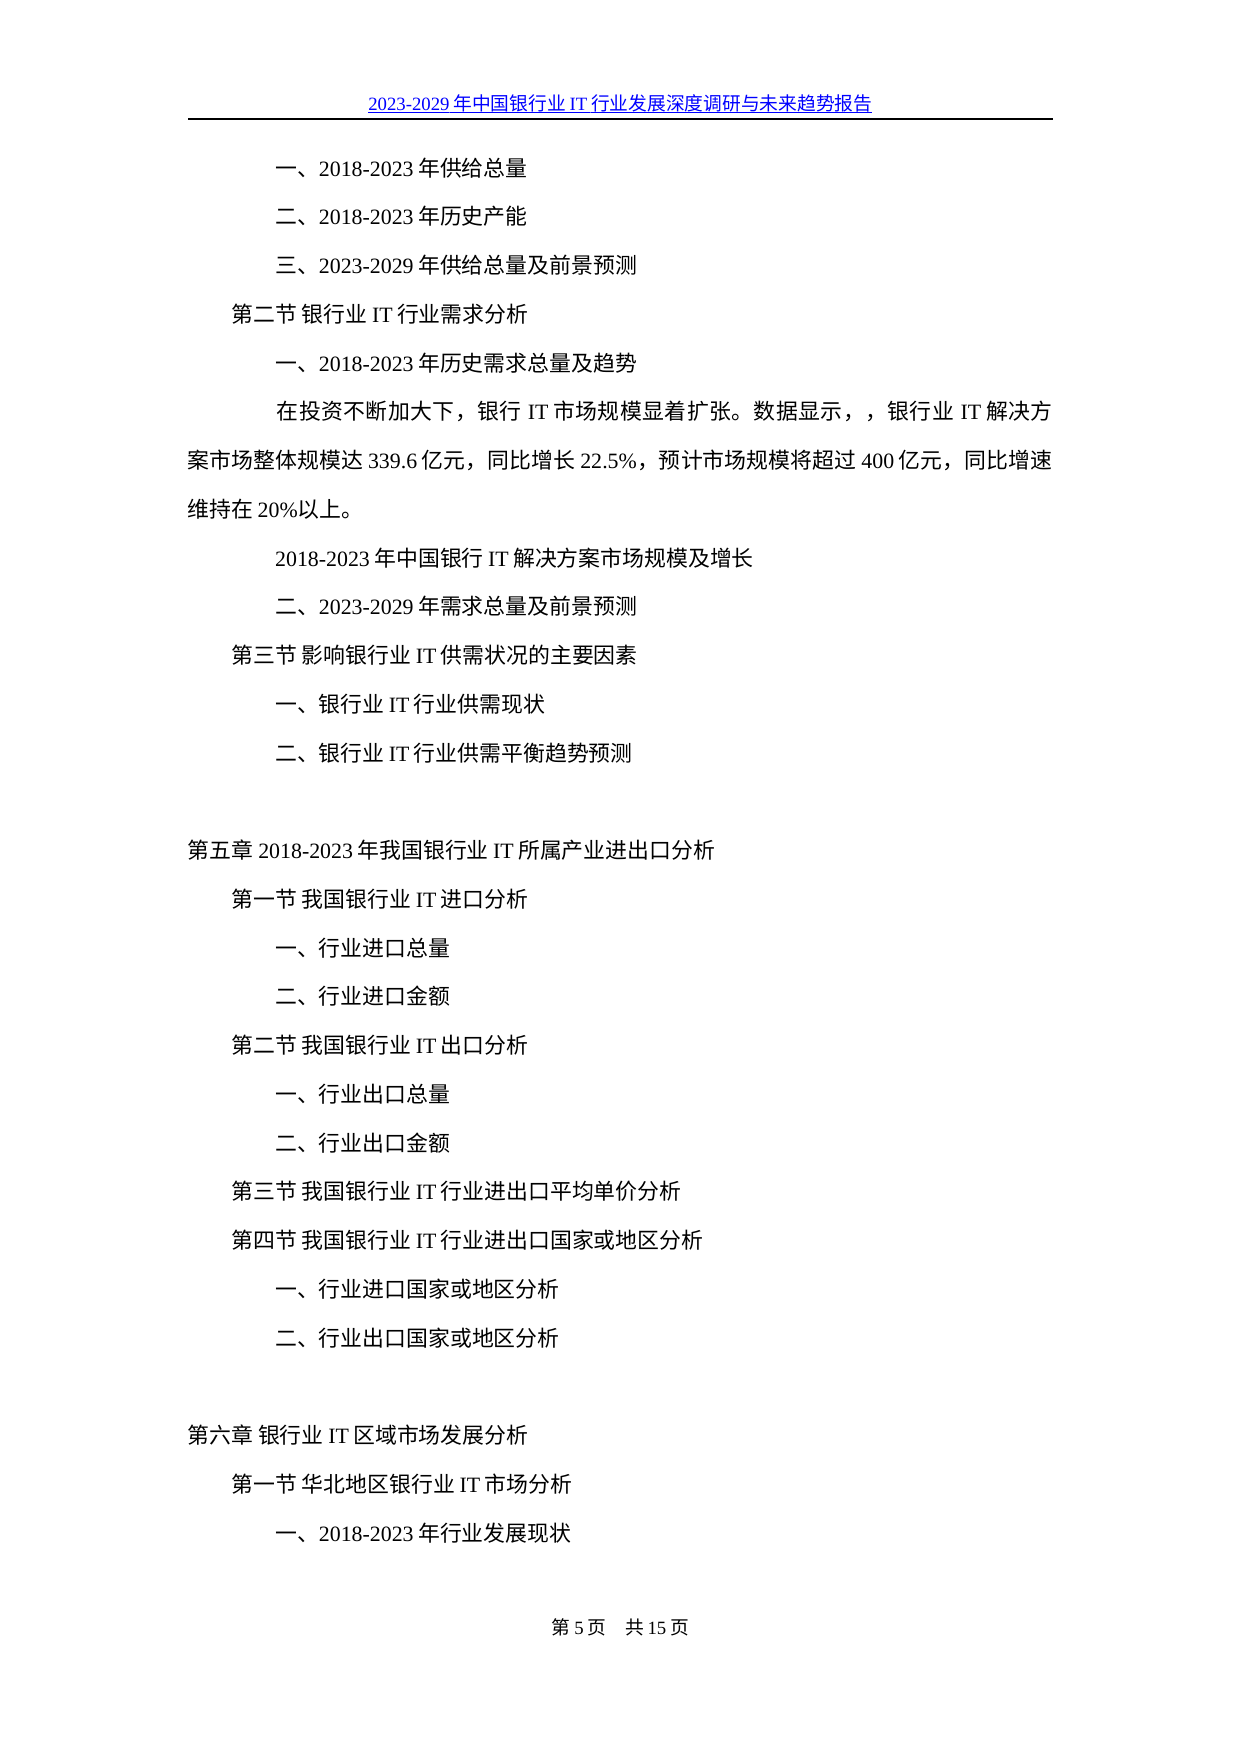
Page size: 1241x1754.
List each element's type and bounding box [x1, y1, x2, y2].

text [187, 150, 1053, 1548]
